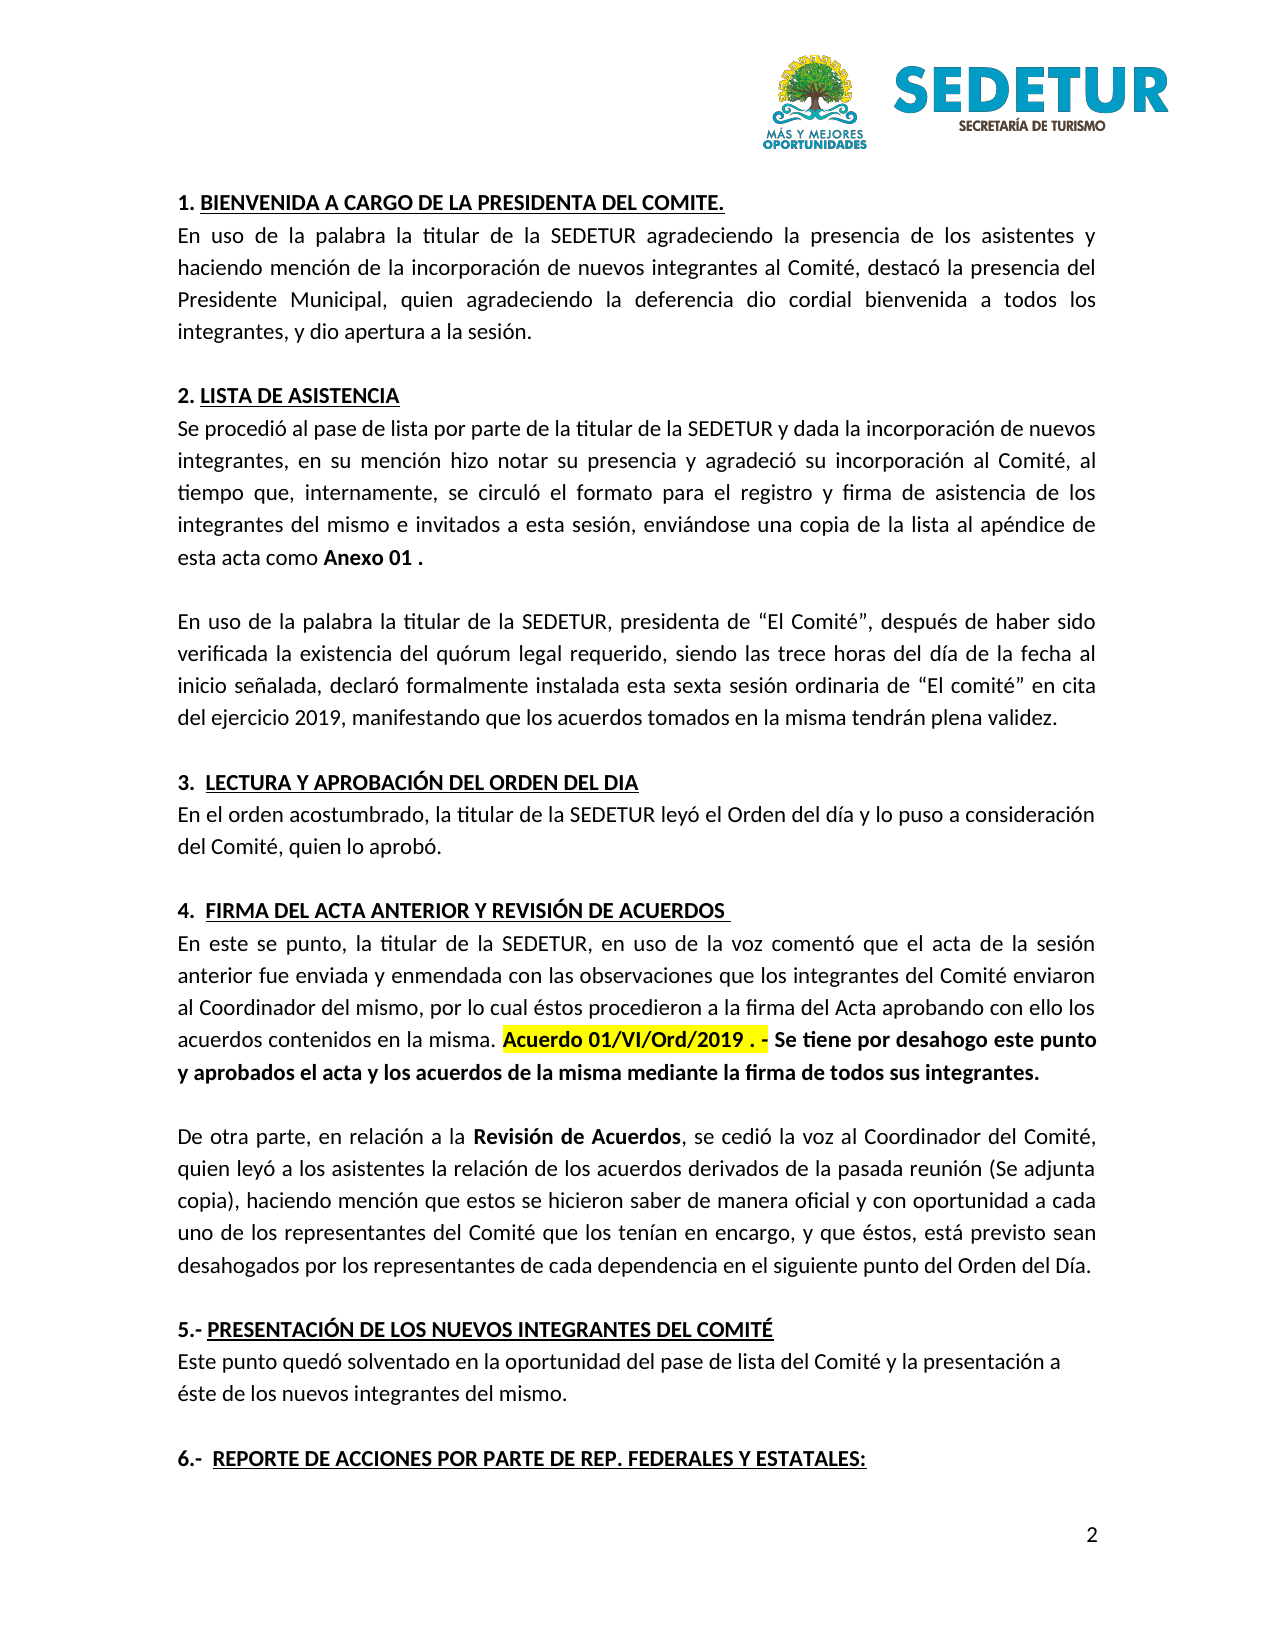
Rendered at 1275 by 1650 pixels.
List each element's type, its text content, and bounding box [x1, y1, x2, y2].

text 2. LISTA DE ASISTENCIA [177, 382, 1098, 410]
picture [1146, 77, 1154, 87]
text En uso de la palabra la titular de la SEDETUR agradeciendo la presencia de los asistentes y haciendo mención de la incorporación de nuevos integrantes al Comité, destacó la presencia del Presidente Municipal, quien agradeciendo la deferencia dio cordial bienvenida a todos los integrantes, y dio apertura a la sesión. [177, 221, 1098, 345]
text En este se punto, la titular de la SEDETUR, en uso de la voz comentó que el acta de la sesión anterior fue enviada y enmendada con las observaciones que los integrantes del Comité enviaron al Coordinador del mismo, por lo cual éstos procedieron a la firma del Acta aprobando con ello los acuerdos contenidos en la misma. Acuerdo 01/VI/Ord/2019 . - Se tiene por desahogo este punto y aprobados el acta y los acuerdos de la misma mediante la firma de todos sus integrantes. [177, 929, 1098, 1086]
text 1. BIENVENIDA A CARGO DE LA PRESIDENTA DEL COMITE. [177, 188, 1098, 217]
text 5.- PRESENTACIÓN DE LOS NUEVOS INTEGRANTES DEL COMITÉ [177, 1315, 1098, 1343]
text En uso de la palabra la titular de la SEDETUR, presidenta de “El Comité”, después de haber sido verificada la existencia del quórum legal requerido, siendo las trece horas del día de la fecha al inicio señalada, declaró formalmente instalada esta sexta sesión ordinaria de “El comité” en cita del ejercicio 2019, manifestando que los acuerdos tomados en la misma tendrán plena validez. [177, 607, 1098, 732]
text En el orden acostumbrado, la titular de la SEDETUR leyó el Orden del día y lo puso a consideración del Comité, quien lo aprobó. [177, 800, 1098, 860]
text Este punto quedó solventado en la oportunidad del pase de lista del Comité y la presentación a éste de los nuevos integrantes del mismo. [177, 1347, 1098, 1407]
text 6.- REPORTE DE ACCIONES POR PARTE DE REP. FEDERALES Y ESTATALES: [177, 1444, 1098, 1472]
text De otra parte, en relación a la Revisión de Acuerdos, se cedió la voz al Coordinador del Comité, quien leyó a los asistentes la relación de los acuerdos derivados de la pasada reunión (Se adjunta copia), haciendo mención que estos se hicieron saber de manera oficial y con oportunidad a cada uno de los representantes del Comité que los tenían en encargo, y que éstos, está previsto sean desahogados por los representantes de cada dependencia en el siguiente punto del Orden del Día. [177, 1122, 1098, 1279]
picture [763, 55, 1169, 149]
text 3. LECTURA Y APROBACIÓN DEL ORDEN DEL DIA [177, 768, 1098, 796]
text 4. FIRMA DEL ACTA ANTERIOR Y REVISIÓN DE ACUERDOS [177, 897, 1098, 925]
text Se procedió al pase de lista por parte de la titular de la SEDETUR y dada la incorporación de nuevos integrantes, en su mención hizo notar su presencia y agradeció su incorporación al Comité, al tiempo que, internamente, se circuló el formato para el registro y firma de asistencia de los integrantes del mismo e invitados a esta sesión, enviándose una copia de la lista al apéndice de esta acta como Anexo 01 . [177, 414, 1098, 571]
